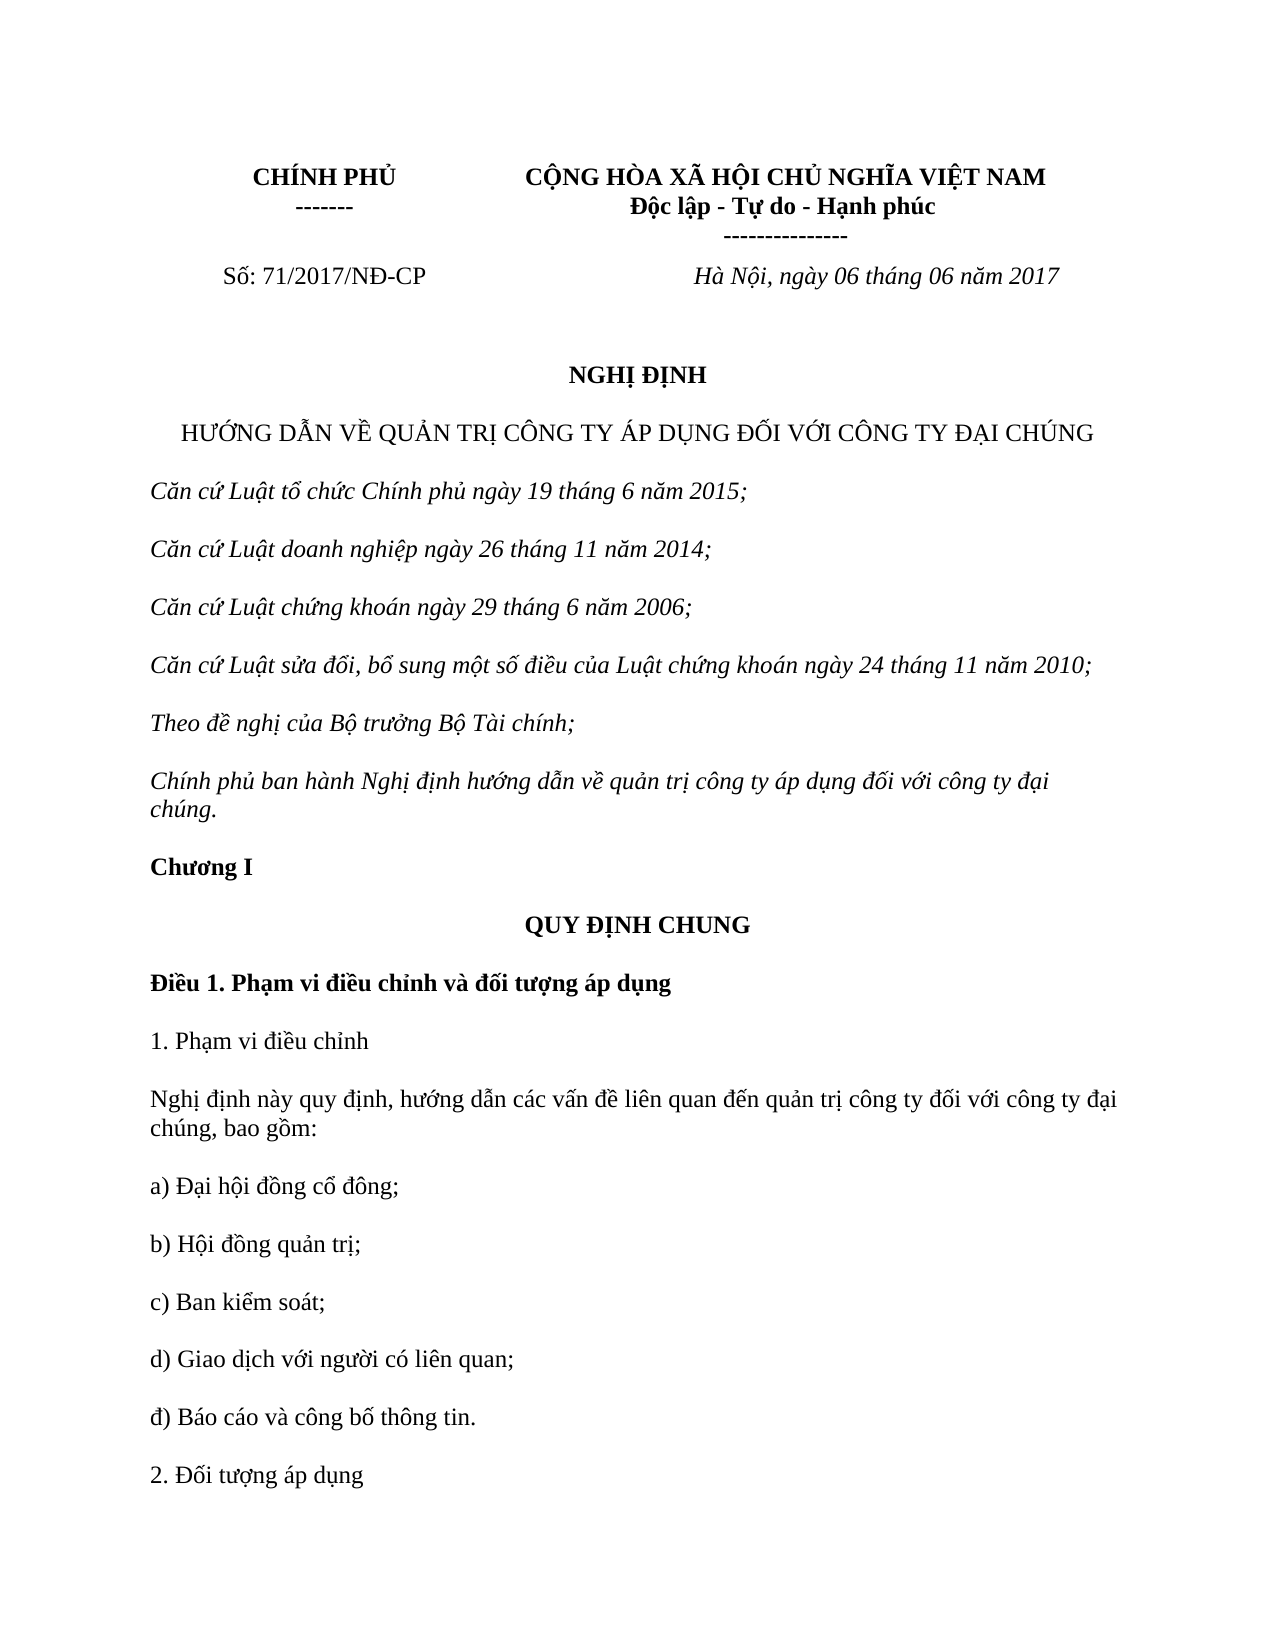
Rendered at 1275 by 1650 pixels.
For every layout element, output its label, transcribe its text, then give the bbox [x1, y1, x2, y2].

text Căn cứ Luật tổ chức Chính phủ ngày 19 tháng 6 năm 2015; [150, 476, 1125, 505]
text 1. Phạm vi điều chỉnh [150, 1026, 1125, 1055]
text đ) Báo cáo và công bố thông tin. [150, 1402, 1125, 1431]
text Theo đề nghị của Bộ trưởng Bộ Tài chính; [150, 708, 1125, 737]
table_header CỘNG HÒA XÃ HỘI CHỦ NGHĨA VIỆT NAM Độc lập - Tự do - Hạnh phúc --------------- [499, 150, 1072, 249]
table_header CHÍNH PHỦ ------- [150, 150, 499, 249]
text a) Đại hội đồng cổ đông; [150, 1171, 1125, 1199]
text Căn cứ Luật chứng khoán ngày 29 tháng 6 năm 2006; [150, 592, 361, 621]
text Điều 1. Phạm vi điều chỉnh và đối tượng áp dụng [150, 968, 1125, 997]
text c) Ban kiểm soát; [150, 1287, 1125, 1315]
text 2. Đối tượng áp dụng [150, 1460, 1125, 1489]
text Nghị định này quy định, hướng dẫn các vấn đề liên quan đến quản trị công ty đối với công ty đại chúng, bao gồm: [150, 1084, 1125, 1142]
text HƯỚNG DẪN VỀ QUẢN TRỊ CÔNG TY ÁP DỤNG ĐỐI VỚI CÔNG TY ĐẠI CHÚNG [150, 418, 1125, 447]
text Chính phủ ban hành Nghị định hướng dẫn về quản trị công ty áp dụng đối với công ty đại chúng. [150, 766, 1125, 823]
text Căn cứ Luật chứng khoán ngày 29 tháng 6 năm 2006; [411, 592, 1125, 621]
table_cell Số: 71/2017/NĐ-CP [150, 249, 499, 290]
text Căn cứ Luật sửa đổi, bổ sung một số điều của Luật chứng khoán ngày 24 tháng 11 năm 2010; [150, 650, 1125, 679]
text Chương I [150, 852, 1125, 881]
text QUY ĐỊNH CHUNG [150, 910, 1125, 939]
text NGHỊ ĐỊNH [150, 360, 1125, 389]
text Căn cứ Luật doanh nghiệp ngày 26 tháng 11 năm 2014; [150, 534, 1125, 563]
text b) Hội đồng quản trị; [150, 1229, 1125, 1257]
text d) Giao dịch với người có liên quan; [150, 1344, 1125, 1373]
table_cell Hà Nội, ngày 06 tháng 06 năm 2017 [499, 249, 1072, 290]
